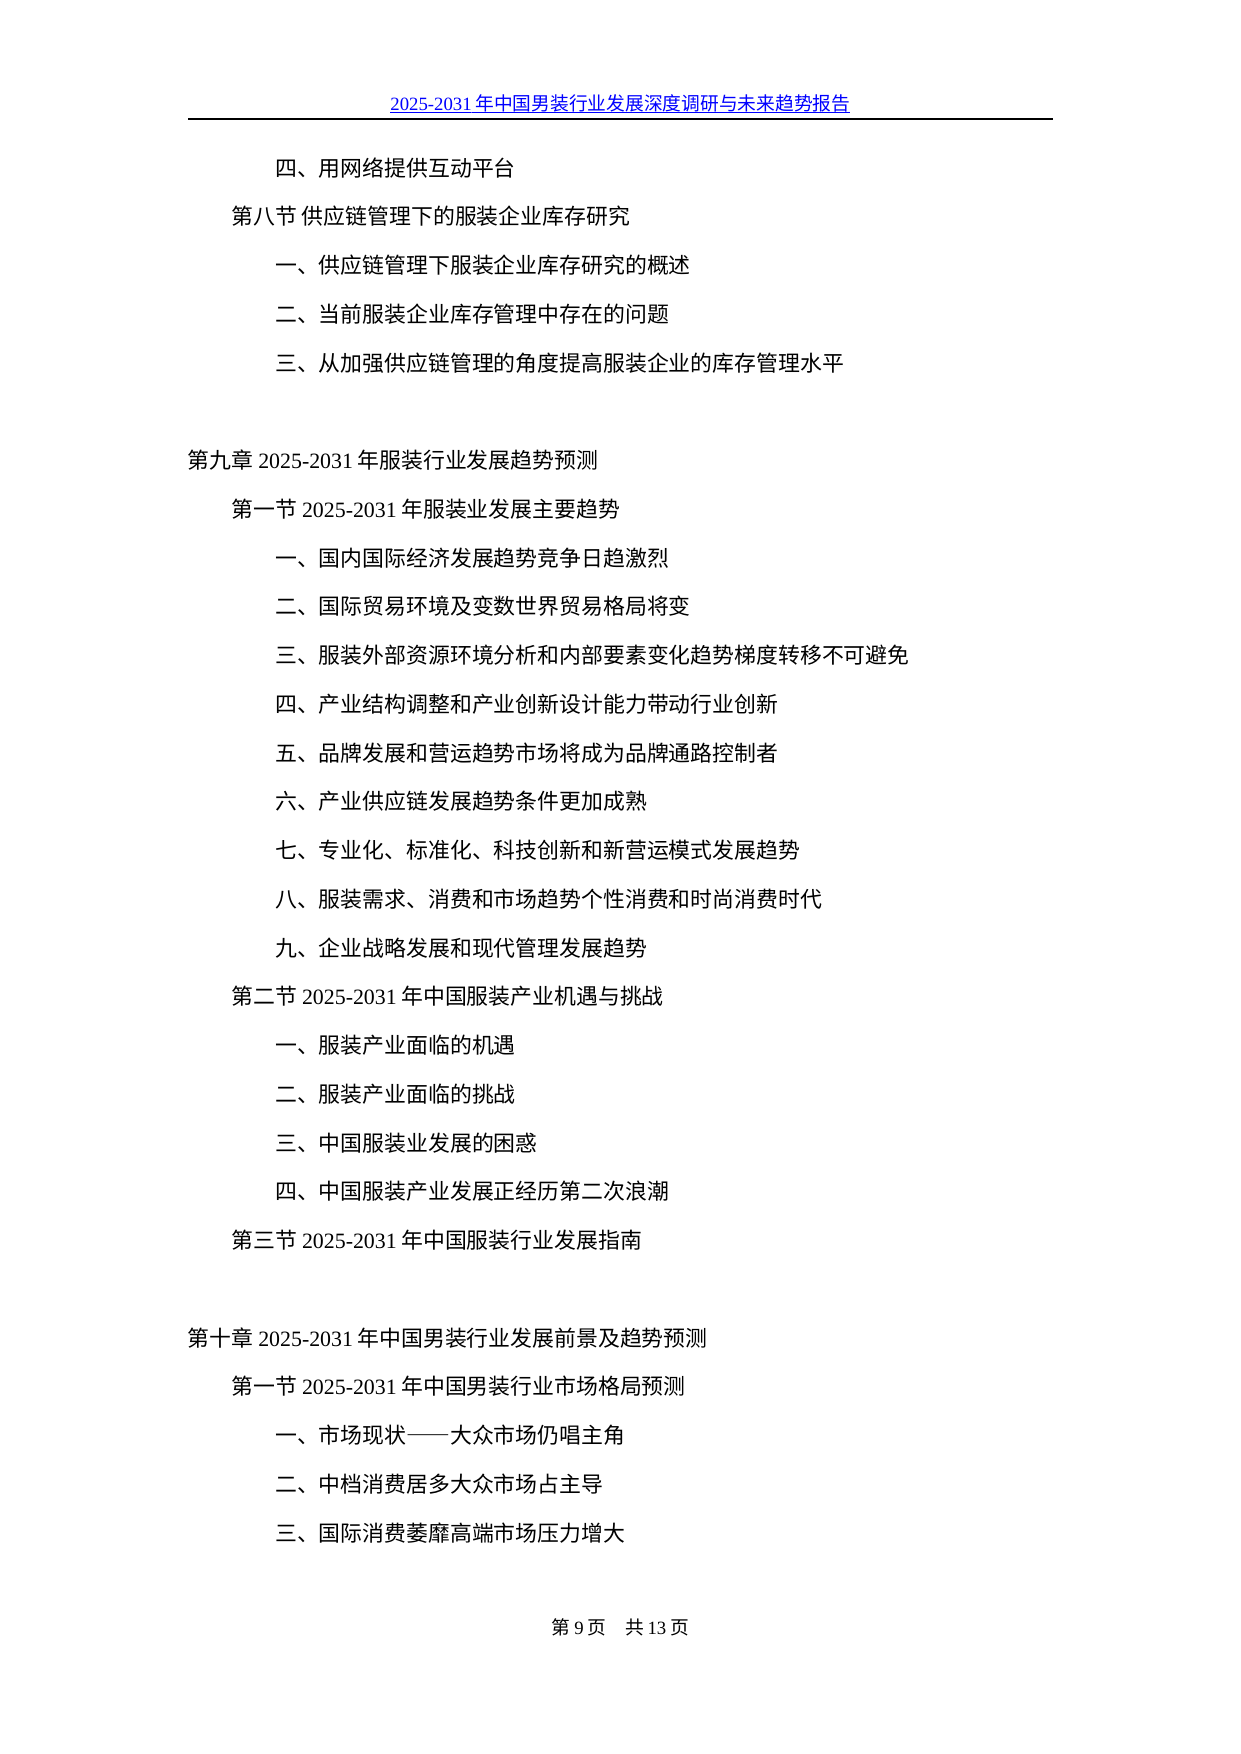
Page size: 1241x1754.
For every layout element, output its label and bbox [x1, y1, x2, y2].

text [187, 150, 1053, 1548]
